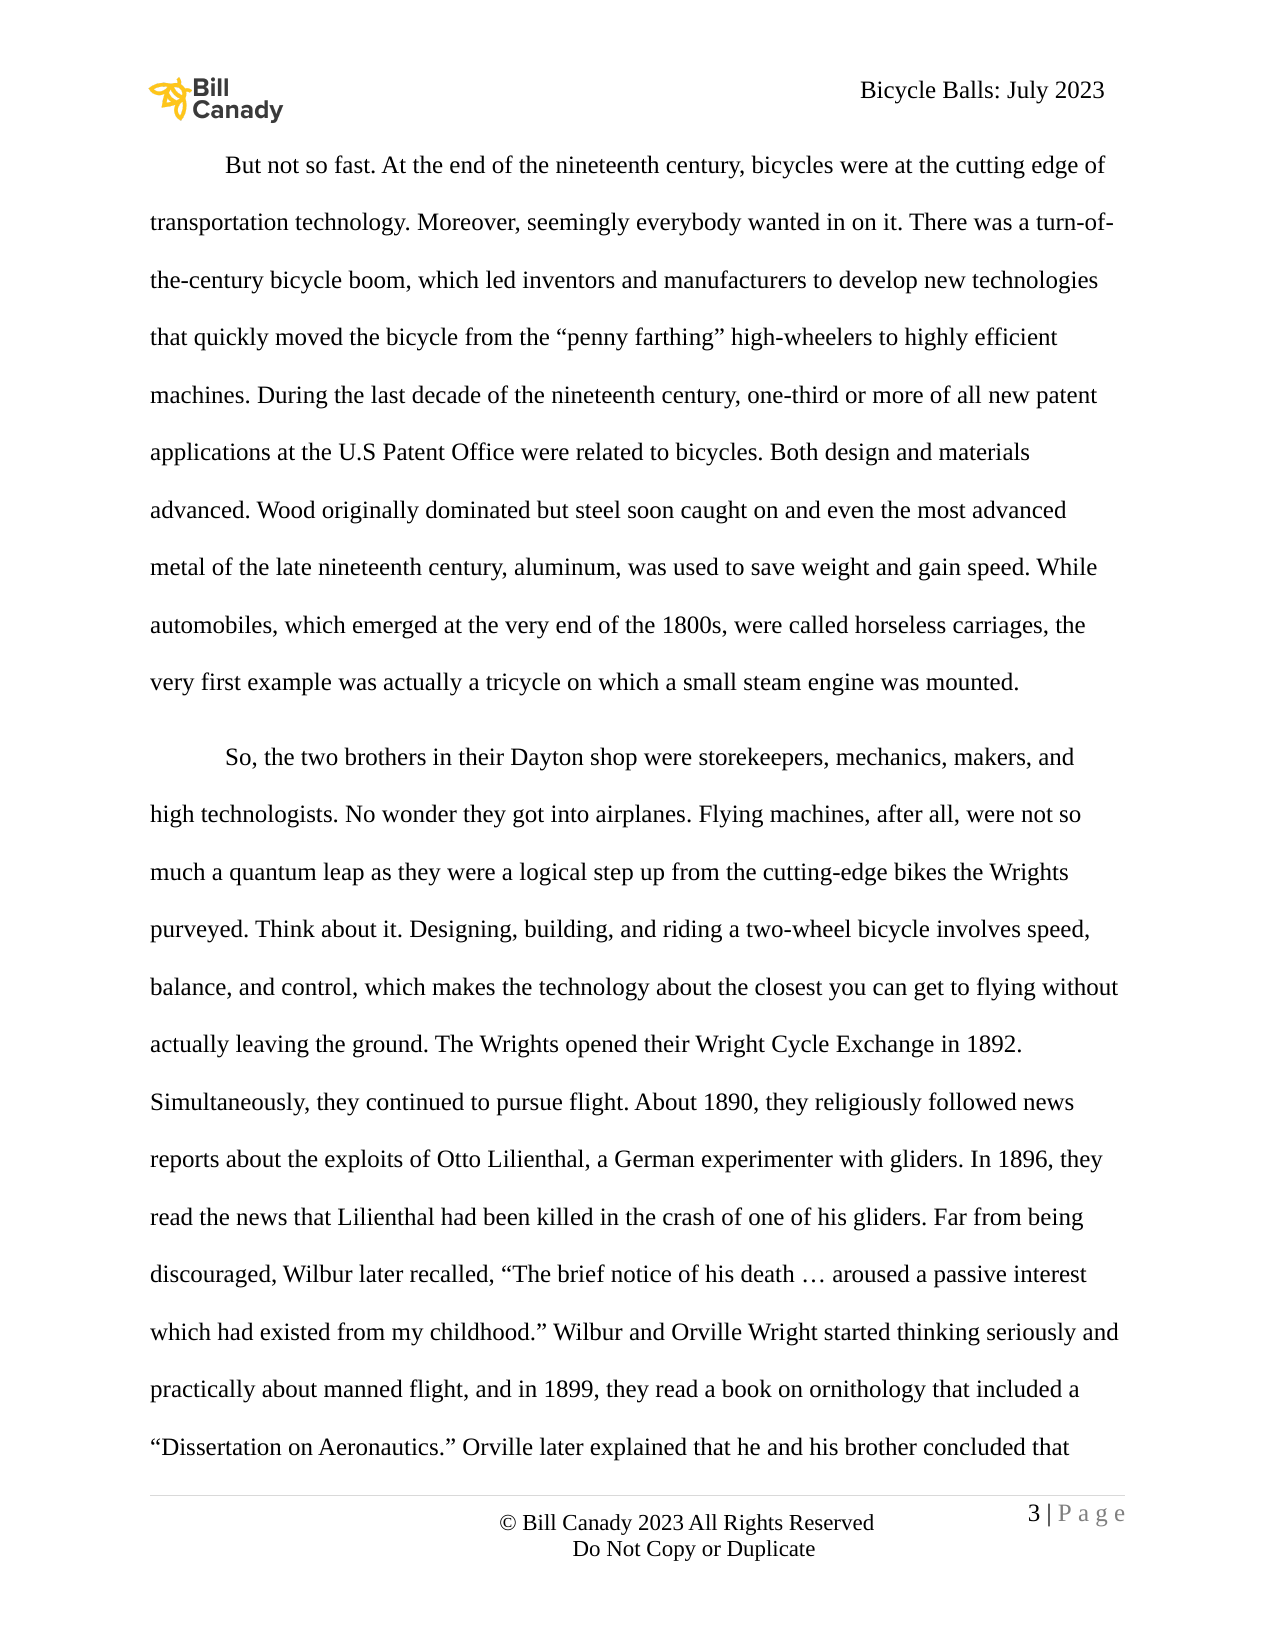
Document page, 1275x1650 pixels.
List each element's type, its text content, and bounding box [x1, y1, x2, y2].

picture [147, 69, 286, 129]
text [150, 742, 1125, 1460]
text But not so fast. At the end of the nineteenth century, bicycles were at the cutting edge of transportation technology. Moreover, seemingly everybody wanted in on it. There was a turn-of-the-century bicycle boom, which led inventors and manufacturers to develop new technologies that quickly moved the bicycle from the “penny farthing” high-wheelers to highly efficient machines. During the last decade of the nineteenth century, one-third or more of all new patent applications at the U.S Patent Office were related to bicycles. Both design and materials advanced. Wood originally dominated but steel soon caught on and even the most advanced metal of the late nineteenth century, aluminum, was used to save weight and gain speed. While automobiles, which emerged at the very end of the 1800s, were called horseless carriages, the very first example was actually a tricycle on which a small steam engine was mounted. [150, 150, 1125, 696]
